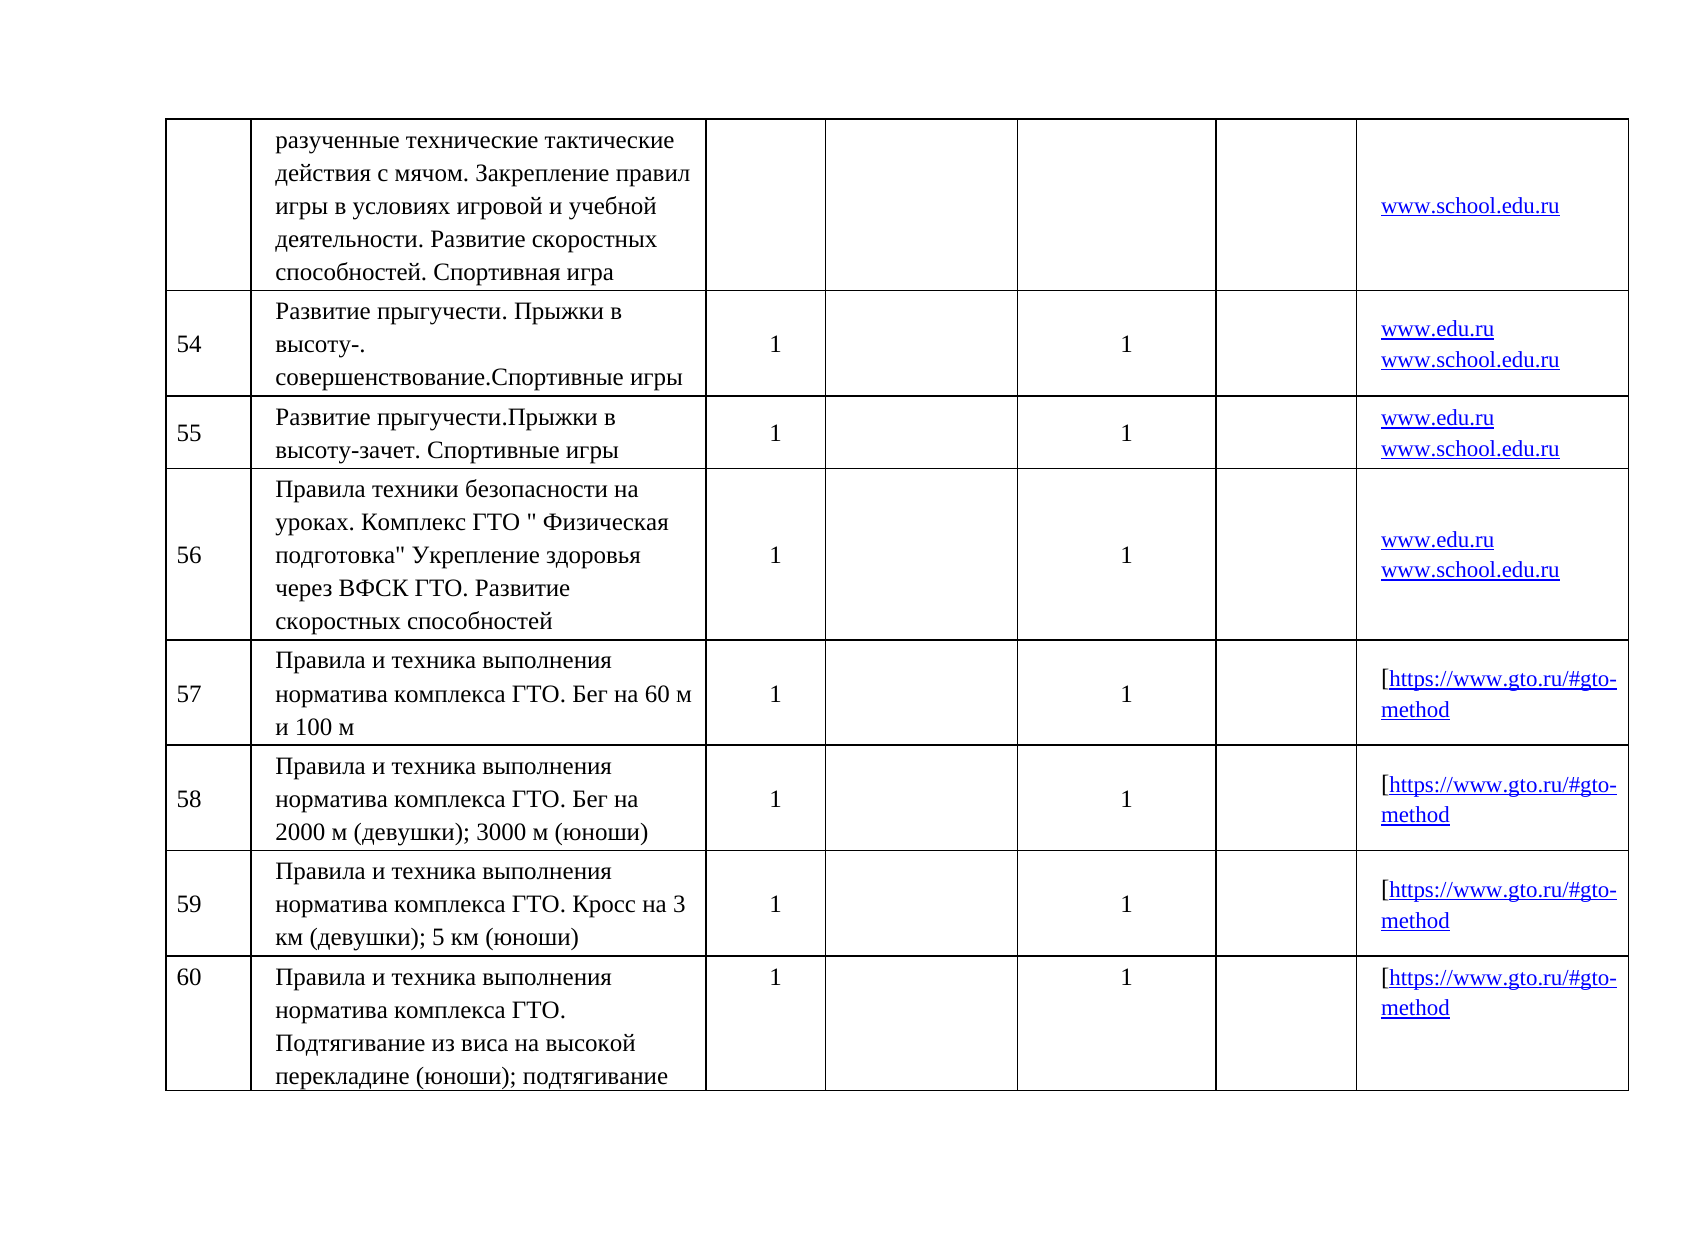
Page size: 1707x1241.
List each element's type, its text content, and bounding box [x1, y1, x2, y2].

table_cell 54 [167, 291, 250, 395]
table_cell [826, 957, 1017, 1090]
table_cell Развитие прыгучести. Прыжки в высоту-. совершенствование.Спортивные игры [252, 291, 705, 395]
table_cell [1217, 469, 1356, 639]
table_cell 57 [167, 641, 250, 744]
table_cell [1217, 641, 1356, 744]
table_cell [1357, 120, 1628, 289]
table_cell [826, 469, 1017, 639]
table_cell 59 [167, 851, 250, 955]
table_cell Развитие прыгучести.Прыжки в высоту-зачет. Спортивные игры [252, 397, 705, 467]
table_cell 60 [167, 957, 250, 1090]
table_cell 1 [1018, 851, 1215, 955]
table_cell 1 [1018, 957, 1215, 1090]
table_cell [1217, 120, 1356, 289]
table_cell [826, 120, 1017, 289]
table_cell [1217, 397, 1356, 467]
table_cell 1 [707, 397, 825, 467]
table_cell [1217, 291, 1356, 395]
table_cell 1 [707, 851, 825, 955]
table_cell 1 [1018, 397, 1215, 467]
table_cell [https://www.gto.ru/#gto-method [1357, 746, 1628, 850]
table_cell 56 [167, 469, 250, 639]
table_cell 1 [1018, 641, 1215, 744]
table_cell 1 [707, 291, 825, 395]
table_cell [1217, 851, 1356, 955]
table_cell 58 [167, 746, 250, 850]
table_cell [1217, 746, 1356, 850]
table_cell www.edu.ru www.school.edu.ru [1357, 291, 1628, 395]
table_cell Правила и техника выполнения норматива комплекса ГТО. Бег на 60 м и 100 м [252, 641, 705, 744]
table_cell 1 [707, 746, 825, 850]
table_cell [https://www.gto.ru/#gto-method [1357, 641, 1628, 744]
table_cell 1 [1018, 291, 1215, 395]
table_cell 1 [707, 120, 825, 289]
table_cell 1 [707, 469, 825, 639]
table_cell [252, 957, 705, 1090]
table_cell 1 [707, 641, 825, 744]
table_cell Правила и техника выполнения норматива комплекса ГТО. Кросс на 3 км (девушки); 5 км (юноши) [252, 851, 705, 955]
table_cell [826, 291, 1017, 395]
table_cell [https://www.gto.ru/#gto-method [1357, 851, 1628, 955]
table_cell [1217, 957, 1356, 1090]
table_cell [826, 397, 1017, 467]
table_cell www.edu.ru www.school.edu.ru [1357, 397, 1628, 467]
table_cell Правила и техника выполнения норматива комплекса ГТО. Бег на 2000 м (девушки); 3000 м (юноши) [252, 746, 705, 850]
table_cell 53 [167, 120, 250, 289]
table_cell [826, 641, 1017, 744]
table_cell 1 [707, 957, 825, 1090]
table_cell 55 [167, 397, 250, 467]
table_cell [1357, 957, 1628, 1090]
table_cell Правила техники безопасности на уроках. Комплекс ГТО " Физическая подготовка" Укрепление здоровья через ВФСК ГТО. Развитие скоростных способностей [252, 469, 705, 639]
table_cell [252, 120, 705, 289]
table_cell 1 [1018, 469, 1215, 639]
table_cell 1 [1018, 120, 1215, 289]
table_cell www.edu.ru www.school.edu.ru [1357, 469, 1628, 639]
table_cell [826, 851, 1017, 955]
table_cell [826, 746, 1017, 850]
table_cell 1 [1018, 746, 1215, 850]
